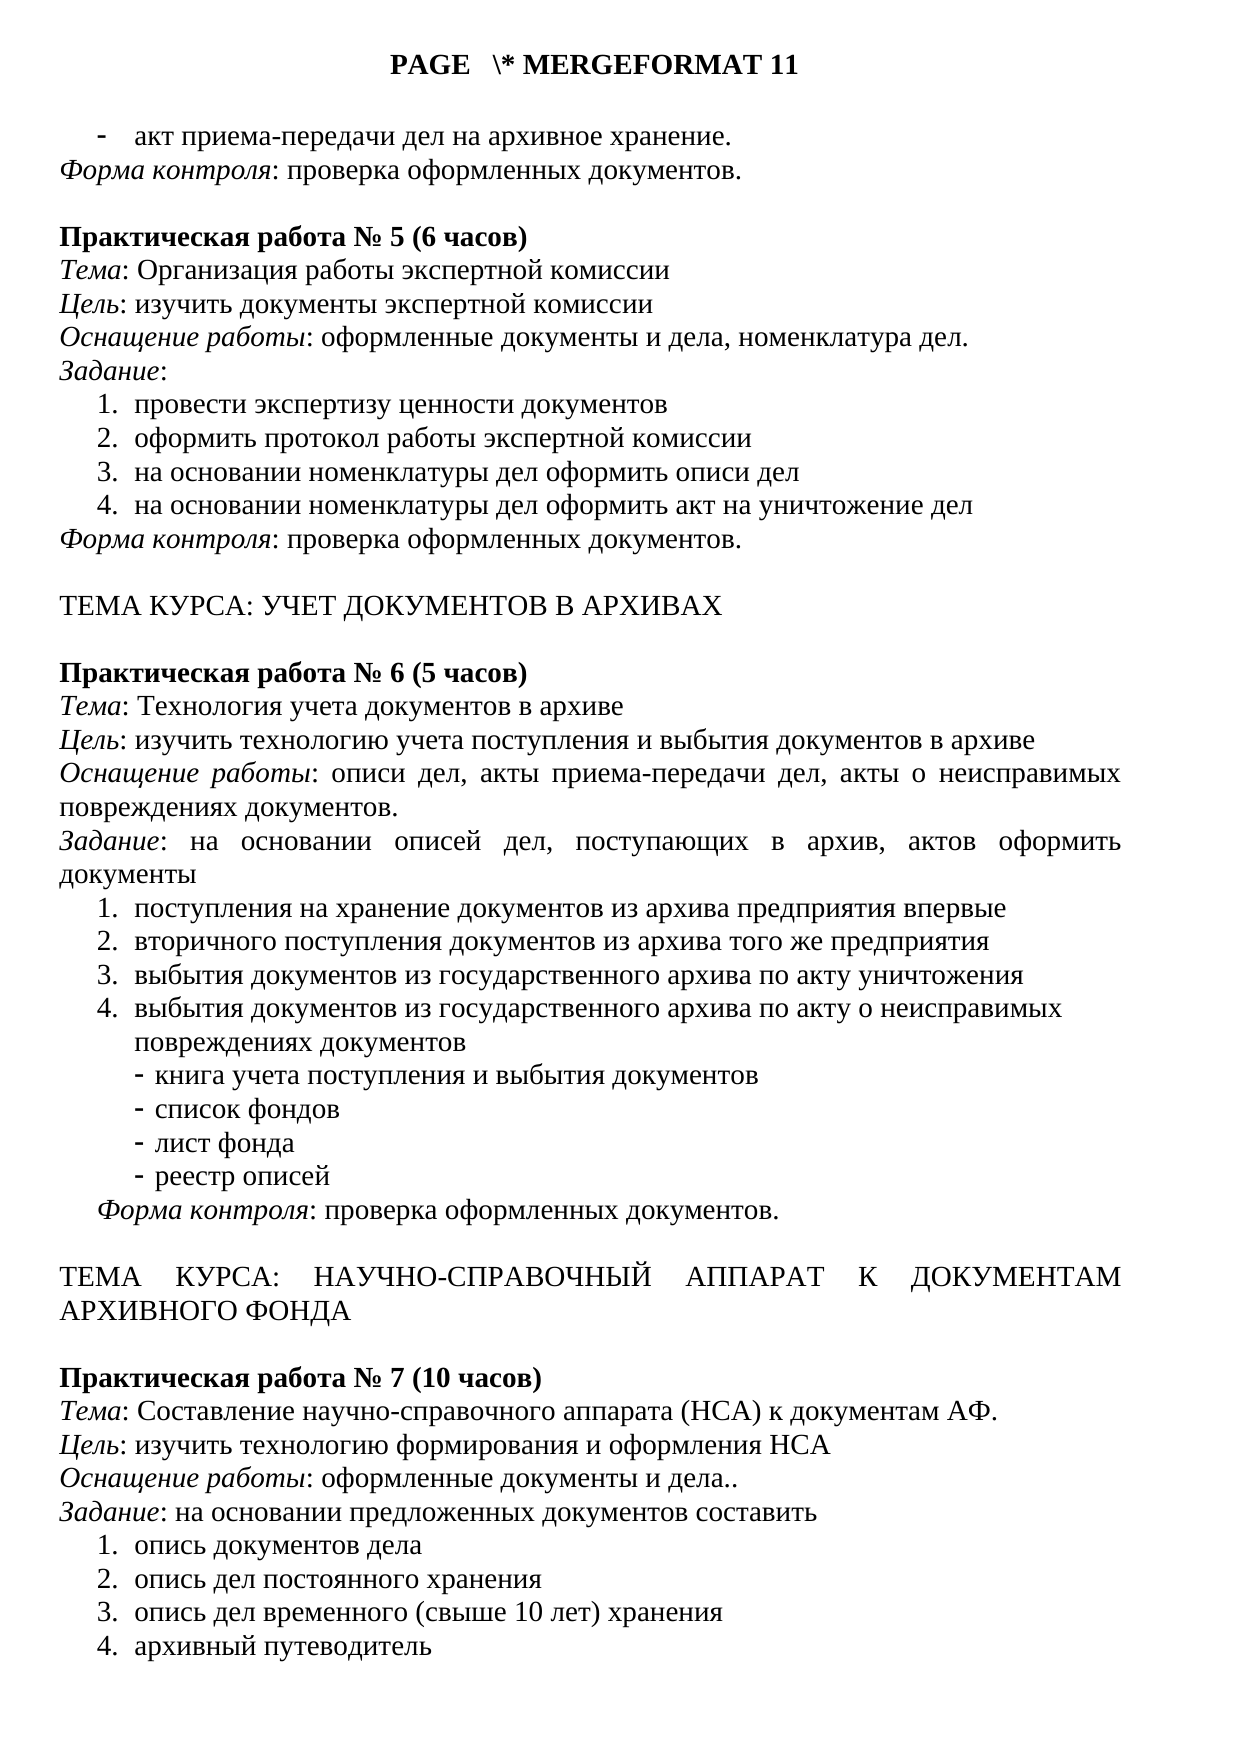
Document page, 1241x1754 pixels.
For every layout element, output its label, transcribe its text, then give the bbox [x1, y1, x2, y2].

list опись дел постоянного хранения [97, 1561, 1122, 1594]
text Задание: на основании описей дел, поступающих в архив, актов оформить документы [59, 823, 1122, 890]
list список фондов [134, 1091, 1122, 1125]
text Оснащение работы: оформленные документы и дела, номенклатура дел. [59, 319, 1122, 353]
list провести экспертизу ценности документов [97, 387, 1122, 420]
subtitle Тема курса: Научно-справочный аппарат к документам Архивного фонда [59, 1259, 1122, 1326]
text Тема: Технология учета документов в архиве [59, 688, 1122, 722]
text Оснащение работы: оформленные документы и дела.. [59, 1460, 1122, 1494]
list лист фонда [134, 1125, 1122, 1158]
list выбытия документов из государственного архива по акту о неисправимых повреждениях документов [97, 990, 1122, 1057]
text Форма контроля: проверка оформленных документов. [97, 1192, 1122, 1226]
list опись документов дела [97, 1527, 1122, 1561]
list на основании номенклатуры дел оформить описи дел [97, 454, 1122, 487]
list на основании номенклатуры дел оформить акт на уничтожение дел [97, 487, 1122, 521]
list акт приема-передачи дел на архивное хранение. [97, 118, 1122, 152]
text Задание: на основании предложенных документов составить [59, 1494, 1122, 1527]
subtitle Практическая работа № 5 (6 часов) [59, 219, 1122, 252]
text Оснащение работы: описи дел, акты приема-передачи дел, акты о неисправимых повреждениях документов. [59, 756, 1122, 823]
text Цель: изучить документы экспертной комиссии [59, 286, 1122, 319]
text Цель: изучить технологию формирования и оформления НСА [59, 1427, 1122, 1460]
subtitle Практическая работа № 6 (5 часов) [59, 655, 1122, 688]
list опись дел временного (свыше 10 лет) хранения [97, 1594, 1122, 1628]
text Форма контроля: проверка оформленных документов. [59, 521, 1122, 554]
list реестр описей [134, 1158, 1122, 1192]
text Задание: [59, 353, 1122, 387]
list книга учета поступления и выбытия документов [134, 1057, 1122, 1091]
list поступления на хранение документов из архива предприятия впервые [97, 890, 1122, 923]
subtitle Тема курса: Учет документов в архивах [59, 588, 1122, 621]
list вторичного поступления документов из архива того же предприятия [97, 923, 1122, 957]
text Форма контроля: проверка оформленных документов. [59, 152, 1122, 185]
list оформить протокол работы экспертной комиссии [97, 420, 1122, 454]
list архивный путеводитель [97, 1628, 1122, 1662]
text Тема: Организация работы экспертной комиссии [59, 252, 1122, 286]
text Цель: изучить технологию учета поступления и выбытия документов в архиве [59, 722, 1122, 756]
subtitle Практическая работа № 7 (10 часов) [59, 1360, 1122, 1393]
text Тема: Составление научно-справочного аппарата (НСА) к документам АФ. [59, 1393, 1122, 1427]
list выбытия документов из государственного архива по акту уничтожения [97, 957, 1122, 990]
